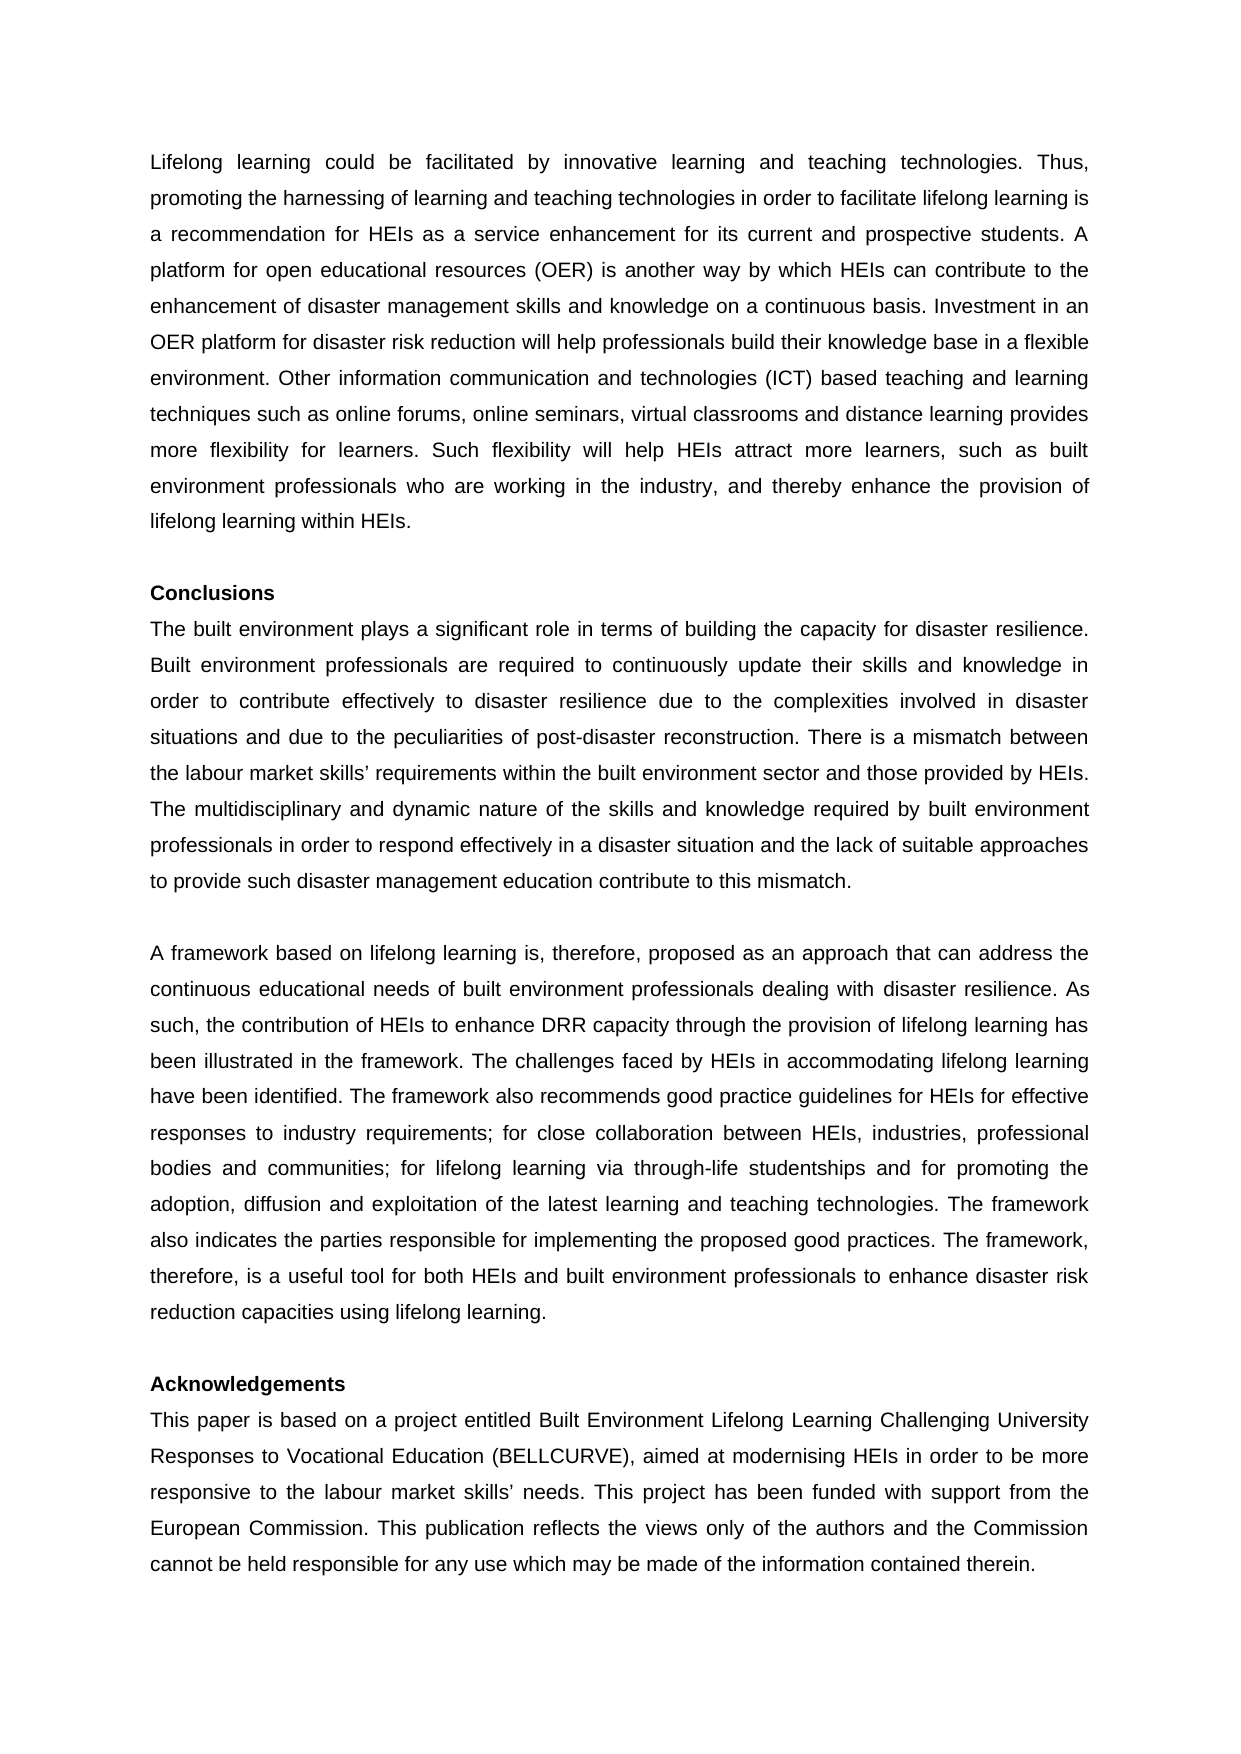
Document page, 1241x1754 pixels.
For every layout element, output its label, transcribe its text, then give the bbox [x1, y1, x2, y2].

text Conclusions [150, 581, 1090, 605]
text This paper is based on a project entitled Built Environment Lifelong Learning Challenging University Responses to Vocational Education (BELLCURVE), aimed at modernising HEIs in order to be more responsive to the labour market skills’ needs. This project has been funded with support from the European Commission. This publication reflects the views only of the authors and the Commission cannot be held responsible for any use which may be made of the information contained therein. [150, 1408, 1090, 1576]
text Acknowledgements [150, 1372, 1090, 1396]
text Lifelong learning could be facilitated by innovative learning and teaching technologies. Thus, promoting the harnessing of learning and teaching technologies in order to facilitate lifelong learning is a recommendation for HEIs as a service enhancement for its current and prospective students. A platform for open educational resources (OER) is another way by which HEIs can contribute to the enhancement of disaster management skills and knowledge on a continuous basis. Investment in an OER platform for disaster risk reduction will help professionals build their knowledge base in a flexible environment. Other information communication and technologies (ICT) based teaching and learning techniques such as online forums, online seminars, virtual classrooms and distance learning provides more flexibility for learners. Such flexibility will help HEIs attract more learners, such as built environment professionals who are working in the industry, and thereby enhance the provision of lifelong learning within HEIs. [150, 150, 1090, 533]
text A framework based on lifelong learning is, therefore, proposed as an approach that can address the continuous educational needs of built environment professionals dealing with disaster resilience. As such, the contribution of HEIs to enhance DRR capacity through the provision of lifelong learning has been illustrated in the framework. The challenges faced by HEIs in accommodating lifelong learning have been identified. The framework also recommends good practice guidelines for HEIs for effective responses to industry requirements; for close collaboration between HEIs, industries, professional bodies and communities; for lifelong learning via through-life studentships and for promoting the adoption, diffusion and exploitation of the latest learning and teaching technologies. The framework also indicates the parties responsible for implementing the proposed good practices. The framework, therefore, is a useful tool for both HEIs and built environment professionals to enhance disaster risk reduction capacities using lifelong learning. [150, 941, 1090, 1324]
text The built environment plays a significant role in terms of building the capacity for disaster resilience. Built environment professionals are required to continuously update their skills and knowledge in order to contribute effectively to disaster resilience due to the complexities involved in disaster situations and due to the peculiarities of post-disaster reconstruction. There is a mismatch between the labour market skills’ requirements within the built environment sector and those provided by HEIs. The multidisciplinary and dynamic nature of the skills and knowledge required by built environment professionals in order to respond effectively in a disaster situation and the lack of suitable approaches to provide such disaster management education contribute to this mismatch. [150, 617, 1090, 893]
